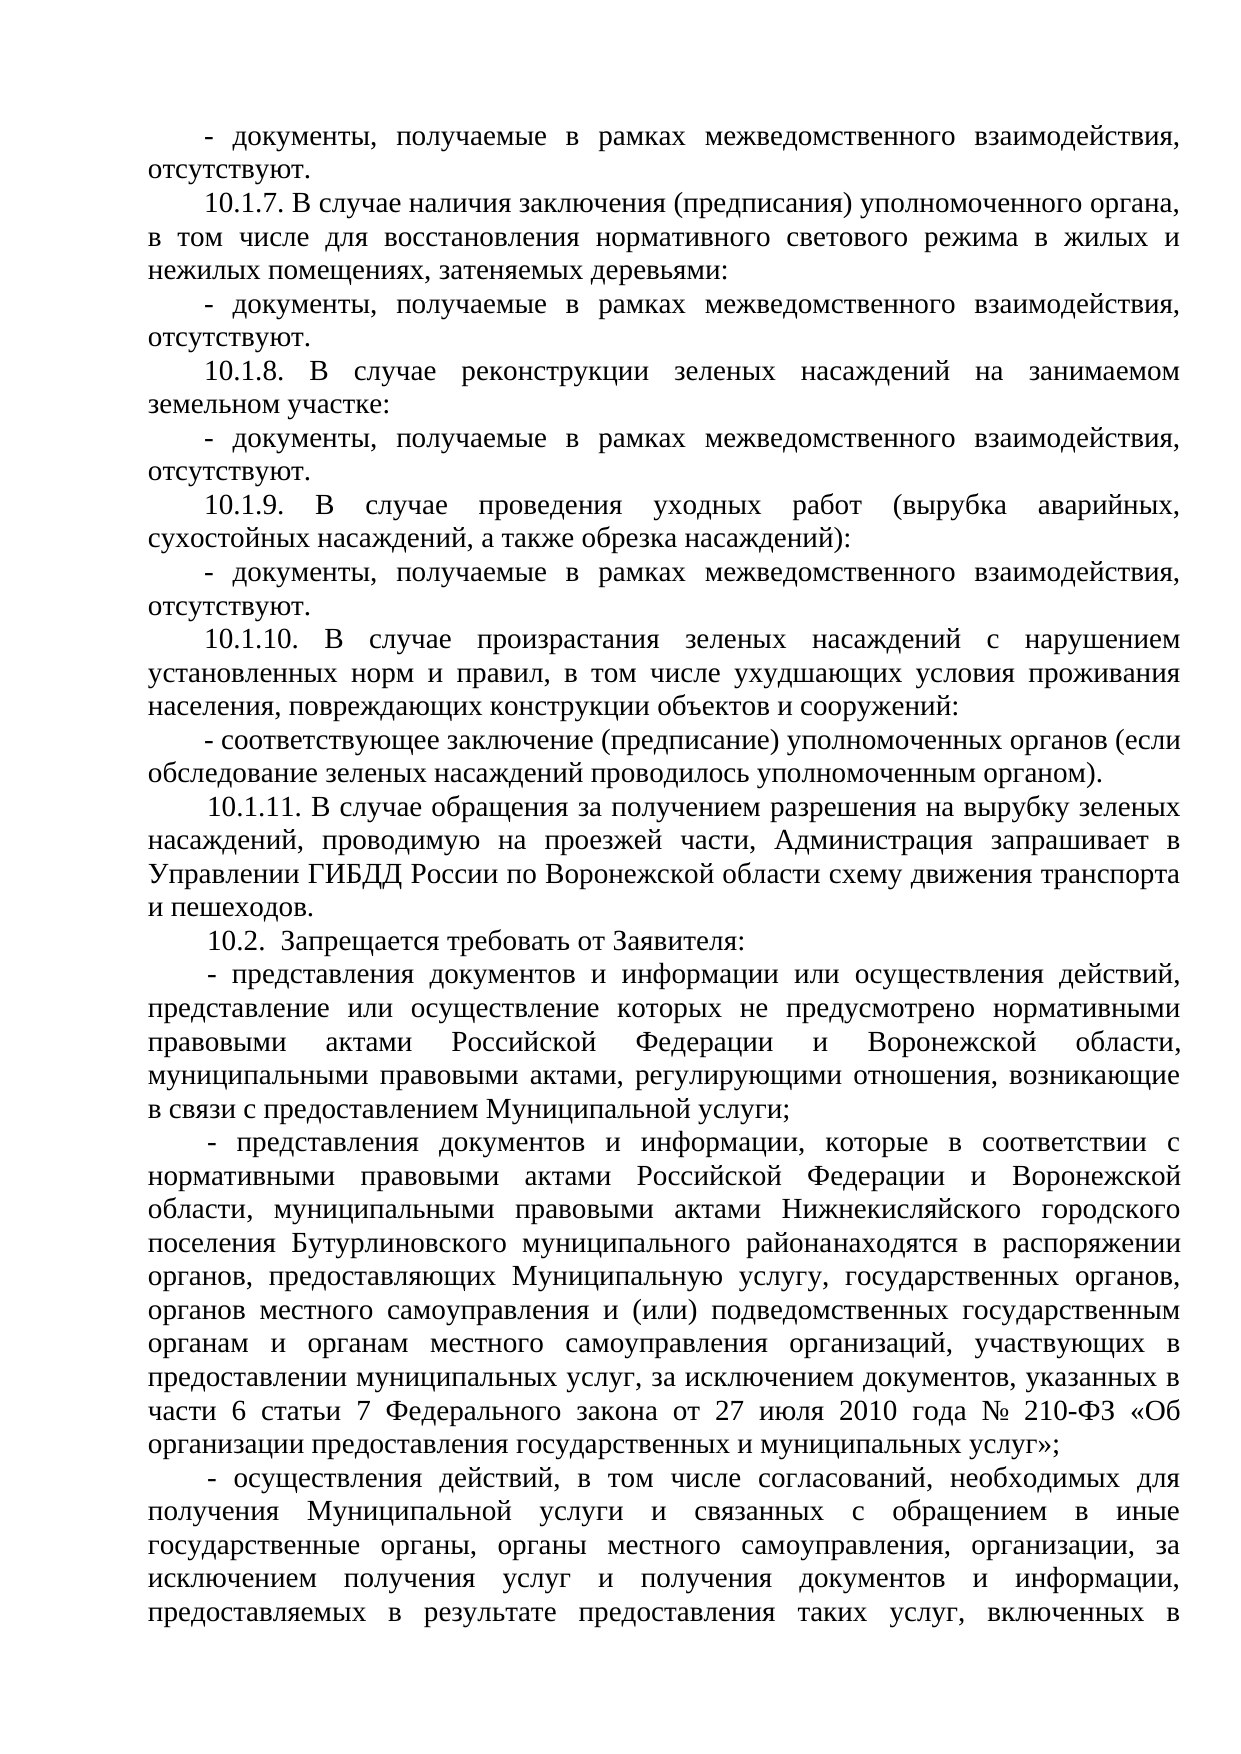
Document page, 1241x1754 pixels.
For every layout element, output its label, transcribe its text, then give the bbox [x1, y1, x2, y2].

text - документы, получаемые в рамках межведомственного взаимодействия, отсутствуют. [148, 286, 1181, 353]
text 10.1.10. В случае произрастания зеленых насаждений с нарушением установленных норм и правил, в том числе ухудшающих условия проживания населения, повреждающих конструкции объектов и сооружений: [148, 621, 1181, 722]
text 10.2. Запрещается требовать от Заявителя: [148, 923, 1181, 957]
text - представления документов и информации, которые в соответствии с нормативными правовыми актами Российской Федерации и Воронежской области, муниципальными правовыми актами Нижнекисляйского городского поселения Бутурлиновского муниципального районанаходятся в распоряжении органов, предоставляющих Муниципальную услугу, государственных органов, органов местного самоуправления и (или) подведомственных государственным органам и органам местного самоуправления организаций, участвующих в предоставлении муниципальных услуг, за исключением документов, указанных в части 6 статьи 7 Федерального закона от 27 июля 2010 года № 210-ФЗ «Об организации предоставления государственных и муниципальных услуг»; [148, 1124, 1181, 1460]
text - документы, получаемые в рамках межведомственного взаимодействия, отсутствуют. [148, 420, 1181, 487]
text 10.1.9. В случае проведения уходных работ (вырубка аварийных, сухостойных насаждений, а также обрезка насаждений): [148, 487, 1181, 554]
text - документы, получаемые в рамках межведомственного взаимодействия, отсутствуют. [148, 118, 1181, 185]
text - документы, получаемые в рамках межведомственного взаимодействия, отсутствуют. [148, 554, 1181, 621]
text 10.1.11. В случае обращения за получением разрешения на вырубку зеленых насаждений, проводимую на проезжей части, Администрация запрашивает в Управлении ГИБДД России по Воронежской области схему движения транспорта и пешеходов. [148, 789, 1181, 923]
text 10.1.7. В случае наличия заключения (предписания) уполномоченного органа, в том числе для восстановления нормативного светового режима в жилых и нежилых помещениях, затеняемых деревьями: [148, 185, 1181, 286]
text - представления документов и информации или осуществления действий, представление или осуществление которых не предусмотрено нормативными правовыми актами Российской Федерации и Воронежской области, муниципальными правовыми актами, регулирующими отношения, возникающие в связи с предоставлением Муниципальной услуги; [148, 957, 1181, 1124]
text - соответствующее заключение (предписание) уполномоченных органов (если обследование зеленых насаждений проводилось уполномоченным органом). [148, 722, 1181, 789]
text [148, 1460, 1181, 1627]
text 10.1.8. В случае реконструкции зеленых насаждений на занимаемом земельном участке: [148, 353, 1181, 420]
